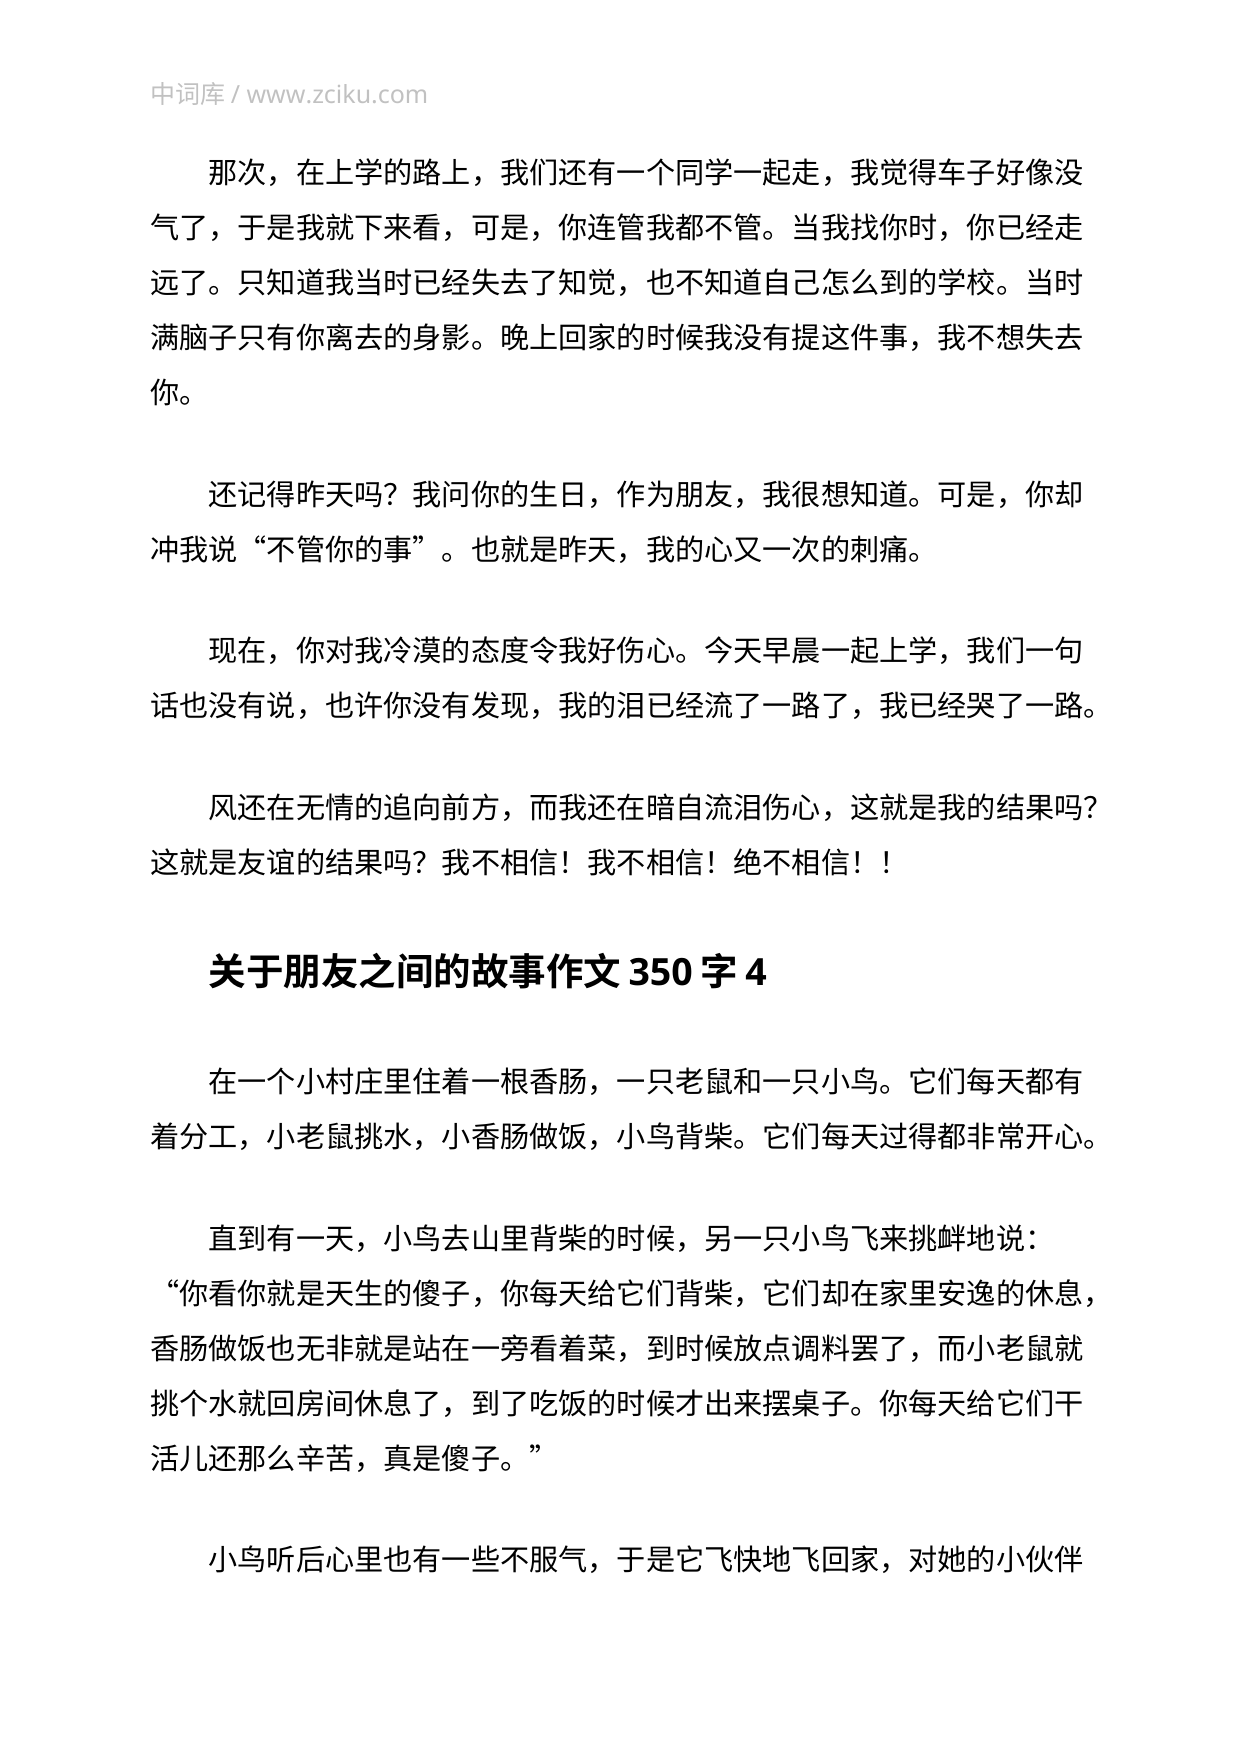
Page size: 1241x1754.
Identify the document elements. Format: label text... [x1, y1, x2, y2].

text 现在，你对我冷漠的态度令我好伤心。今天早晨一起上学，我们一句话也没有说，也许你没有发现，我的泪已经流了一路了，我已经哭了一路。 [150, 628, 1090, 725]
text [150, 1537, 1090, 1579]
text 在一个小村庄里住着一根香肠，一只老鼠和一只小鸟。它们每天都有着分工，小老鼠挑水，小香肠做饭，小鸟背柴。它们每天过得都非常开心。 [150, 1059, 1090, 1156]
text 关于朋友之间的故事作文350字4 [150, 941, 1090, 996]
text 直到有一天，小鸟去山里背柴的时候，另一只小鸟飞来挑衅地说：“你看你就是天生的傻子，你每天给它们背柴，它们却在家里安逸的休息，香肠做饭也无非就是站在一旁看着菜，到时候放点调料罢了，而小老鼠就挑个水就回房间休息了，到了吃饭的时候才出来摆桌子。你每天给它们干活儿还那么辛苦，真是傻子。” [150, 1216, 1090, 1477]
text 风还在无情的追向前方，而我还在暗自流泪伤心，这就是我的结果吗？这就是友谊的结果吗？我不相信！我不相信！绝不相信！！ [150, 785, 1090, 882]
text 那次，在上学的路上，我们还有一个同学一起走，我觉得车子好像没气了，于是我就下来看，可是，你连管我都不管。当我找你时，你已经走远了。只知道我当时已经失去了知觉，也不知道自己怎么到的学校。当时满脑子只有你离去的身影。晚上回家的时候我没有提这件事，我不想失去你。 [150, 150, 1090, 412]
text 还记得昨天吗？我问你的生日，作为朋友，我很想知道。可是，你却冲我说“不管你的事”。也就是昨天，我的心又一次的刺痛。 [150, 471, 1090, 568]
